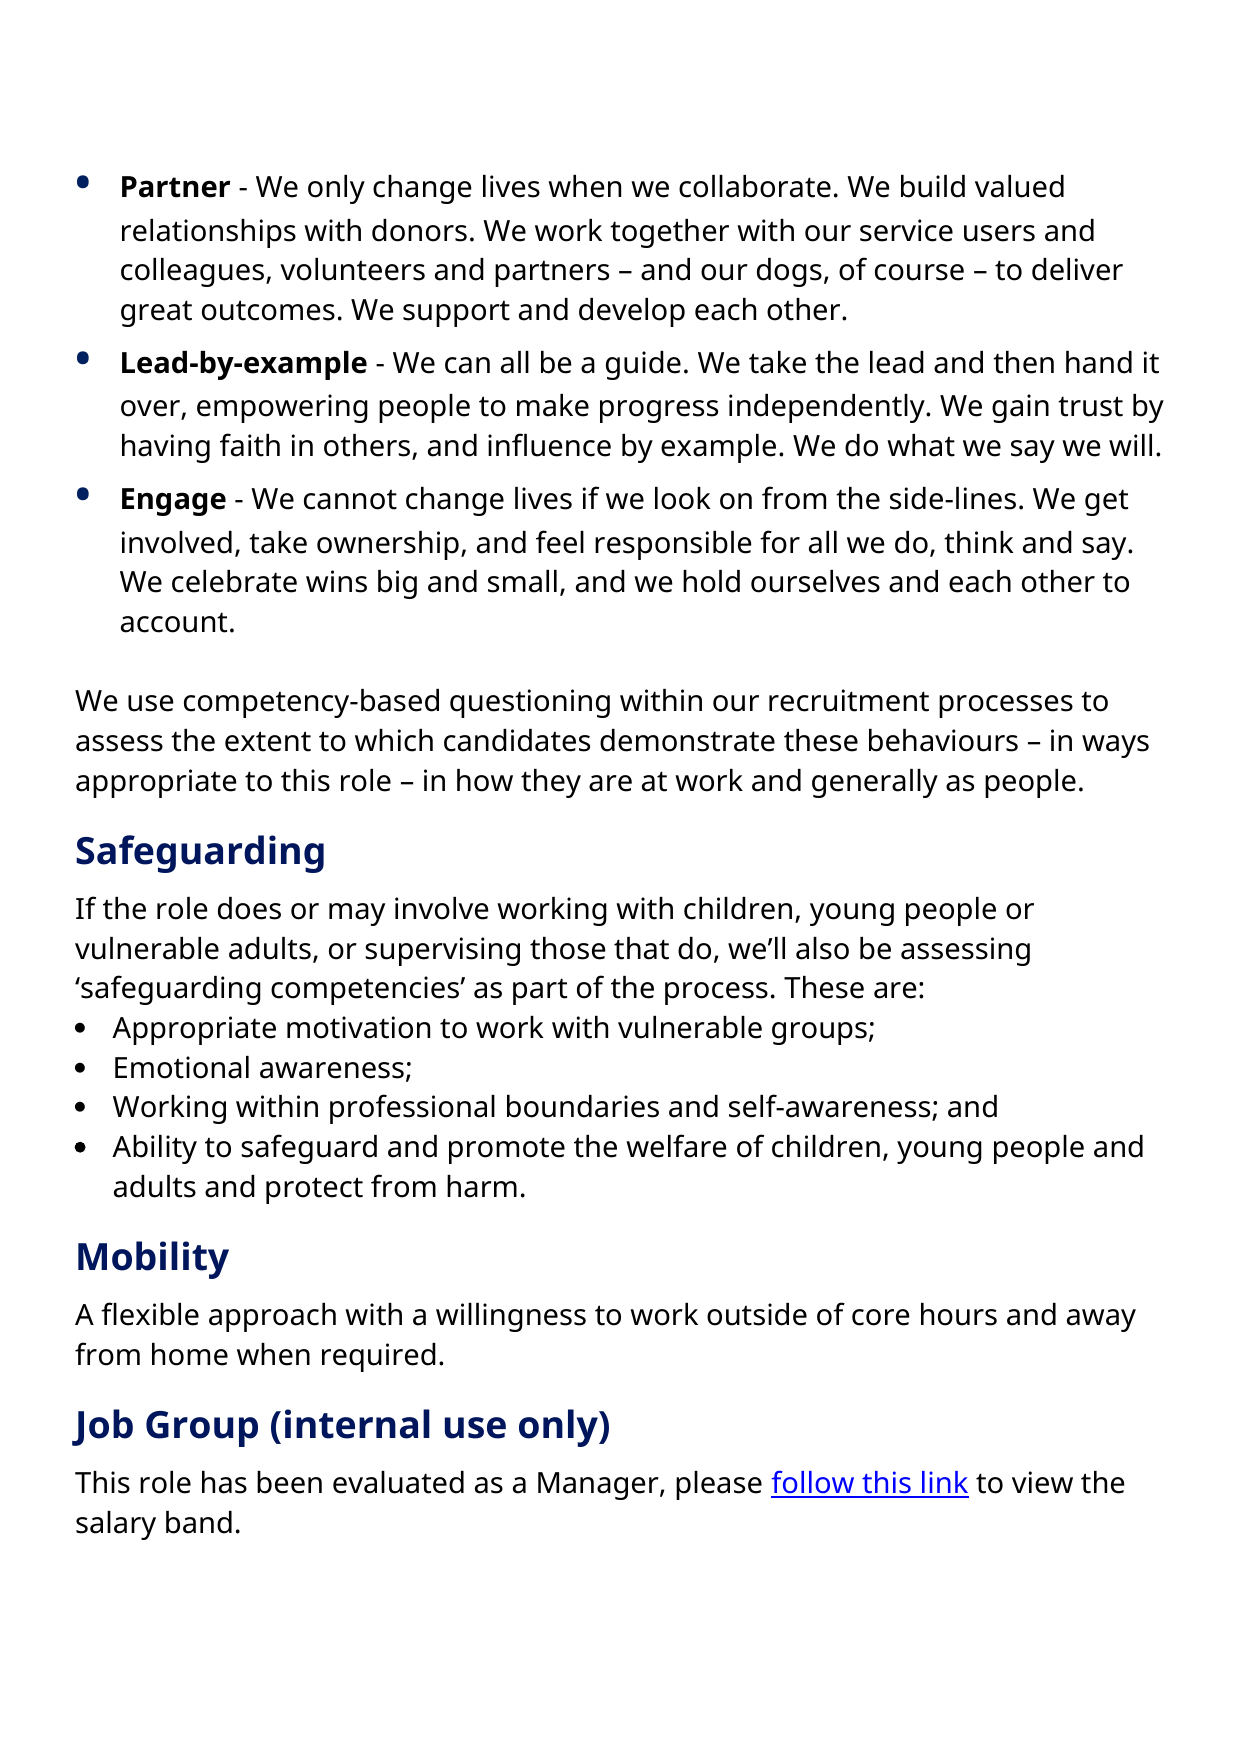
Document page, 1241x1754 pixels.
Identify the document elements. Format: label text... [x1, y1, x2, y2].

subtitle Job Group (internal use only) [75, 1399, 1165, 1450]
text This role has been evaluated as a Manager, please follow this link to view the salary band. [75, 1462, 1165, 1542]
text A flexible approach with a willingness to work outside of core hours and away from home when required. [75, 1294, 1165, 1374]
subtitle Mobility [75, 1231, 1165, 1282]
list Ability to safeguard and promote the welfare of children, young people and adults and protect from harm. [75, 1126, 1165, 1206]
text If the role does or may involve working with children, young people or vulnerable adults, or supervising those that do, we’ll also be assessing ‘safeguarding competencies’ as part of the process. These are: [75, 888, 1165, 1007]
list Working within professional boundaries and self-awareness; and [75, 1087, 1165, 1126]
text We use competency-based questioning within our recruitment processes to assess the extent to which candidates demonstrate these behaviours – in ways appropriate to this role – in how they are at work and generally as people. [75, 681, 1165, 800]
list Engage - We cannot change lives if we look on from the side-lines. We get involved, take ownership, and feel responsible for all we do, think and say. We celebrate wins big and small, and we hold ourselves and each other to account. [75, 465, 1165, 641]
list Emotional awareness; [75, 1047, 1165, 1087]
list Appropriate motivation to work with vulnerable groups; [75, 1007, 1165, 1047]
subtitle Safeguarding [75, 825, 1165, 876]
list Lead-by-example - We can all be a guide. We take the lead and then hand it over, empowering people to make progress independently. We gain trust by having faith in others, and influence by example. We do what we say we will. [75, 329, 1165, 465]
list Partner - We only change lives when we collaborate. We build valued relationships with donors. We work together with our service users and colleagues, volunteers and partners – and our dogs, of course – to deliver great outcomes. We support and develop each other. [75, 153, 1165, 329]
